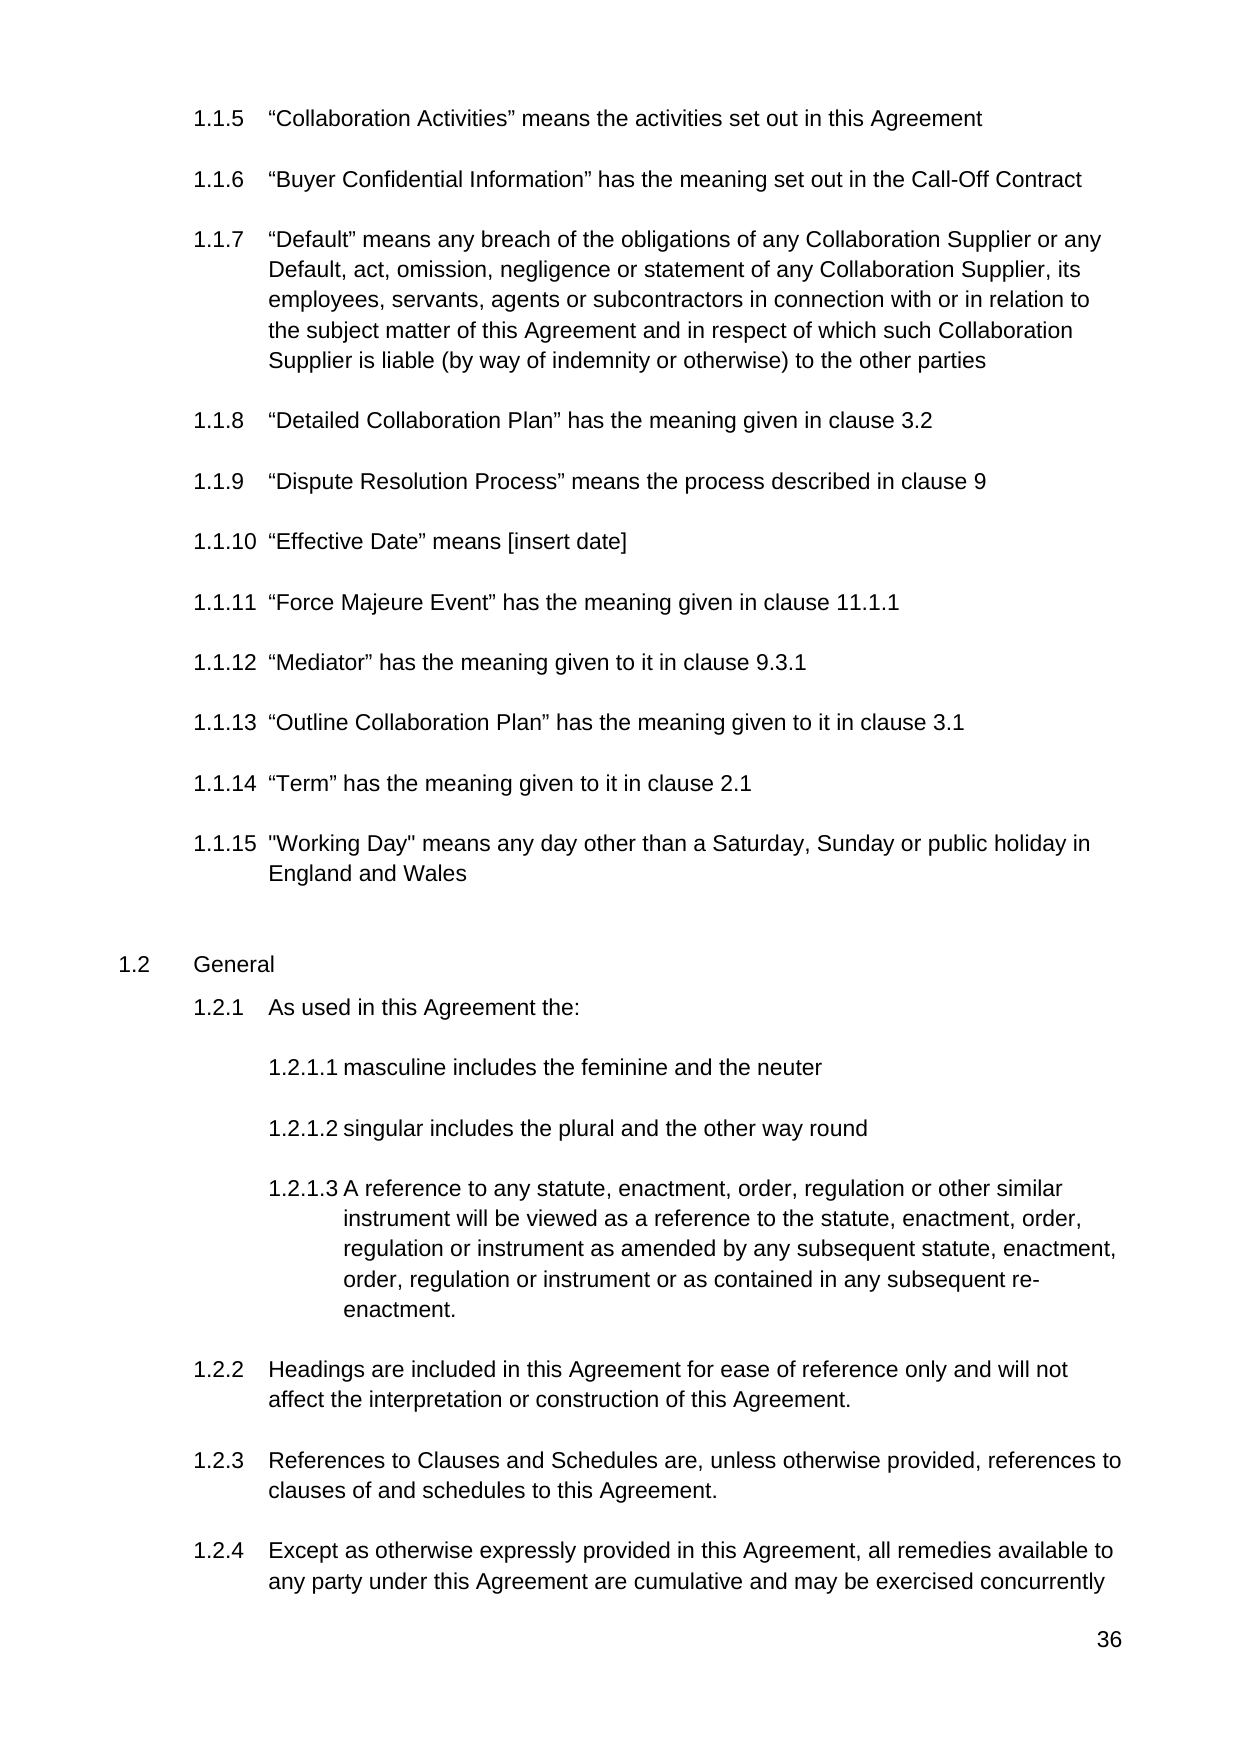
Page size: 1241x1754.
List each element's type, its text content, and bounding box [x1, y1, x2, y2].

text 1.2.1.2 singular includes the plural and the other way round [193, 1114, 1122, 1141]
text 1.2.1.3 A reference to any statute, enactment, order, regulation or other similar instrument will be viewed as a reference to the statute, enactment, order, regulation or instrument as amended by any subsequent statute, enactment, order, regulation or instrument or as contained in any subsequent re-enactment. [268, 1175, 1122, 1322]
text 1.1.9 “Dispute Resolution Process” means the process described in clause 9 [118, 468, 1122, 494]
text 1.1.12 “Mediator” has the meaning given to it in clause 9.3.1 [118, 649, 1122, 675]
text 1.1.14 “Term” has the meaning given to it in clause 2.1 [118, 770, 1122, 796]
text 1.1.5 “Collaboration Activities” means the activities set out in this Agreement [118, 105, 1122, 132]
text 1.1.11 “Force Majeure Event” has the meaning given in clause 11.1.1 [118, 588, 1122, 615]
text 1.1.10 “Effective Date” means [insert date] [118, 528, 1122, 554]
text 1.2.1 As used in this Agreement the: [118, 994, 1122, 1020]
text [193, 1537, 1122, 1594]
text 1.1.8 “Detailed Collaboration Plan” has the meaning given in clause 3.2 [118, 407, 1122, 434]
text 1.2 General [118, 951, 1122, 977]
text 1.1.15 "Working Day" means any day other than a Saturday, Sunday or public holiday in England and Wales [193, 830, 1122, 887]
text 1.1.13 “Outline Collaboration Plan” has the meaning given to it in clause 3.1 [118, 709, 1122, 736]
text 1.1.6 “Buyer Confidential Information” has the meaning set out in the Call-Off Contract [118, 166, 1122, 192]
text 1.2.1.1 masculine includes the feminine and the neuter [193, 1054, 1122, 1081]
text 1.2.3 References to Clauses and Schedules are, unless otherwise provided, references to clauses of and schedules to this Agreement. [193, 1447, 1122, 1503]
text 1.2.2 Headings are included in this Agreement for ease of reference only and will not affect the interpretation or construction of this Agreement. [193, 1356, 1122, 1413]
text 1.1.7 “Default” means any breach of the obligations of any Collaboration Supplier or any Default, act, omission, negligence or statement of any Collaboration Supplier, its employees, servants, agents or subcontractors in connection with or in relation to the subject matter of this Agreement and in respect of which such Collaboration Supplier is liable (by way of indemnity or otherwise) to the other parties [193, 226, 1122, 373]
